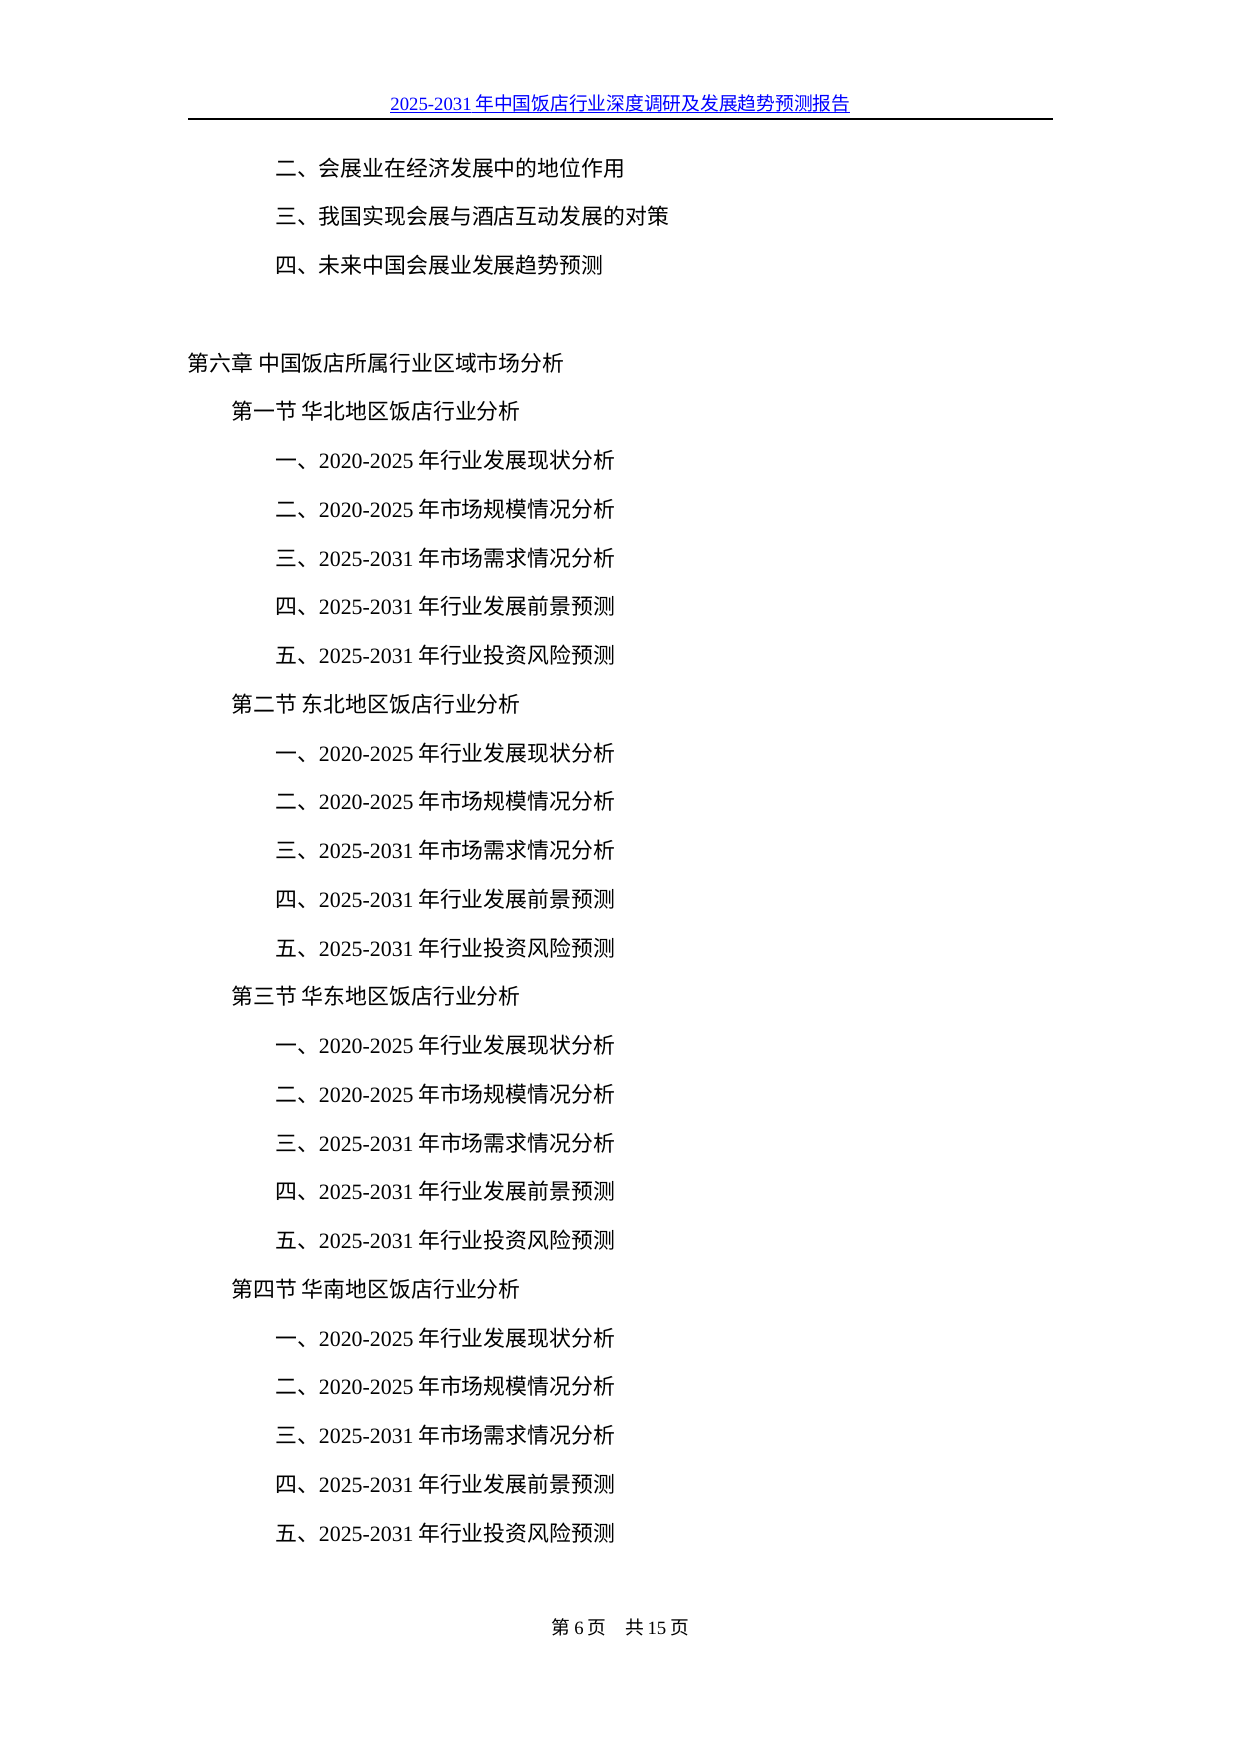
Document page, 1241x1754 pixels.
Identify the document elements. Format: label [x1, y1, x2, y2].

text [187, 150, 1053, 1548]
